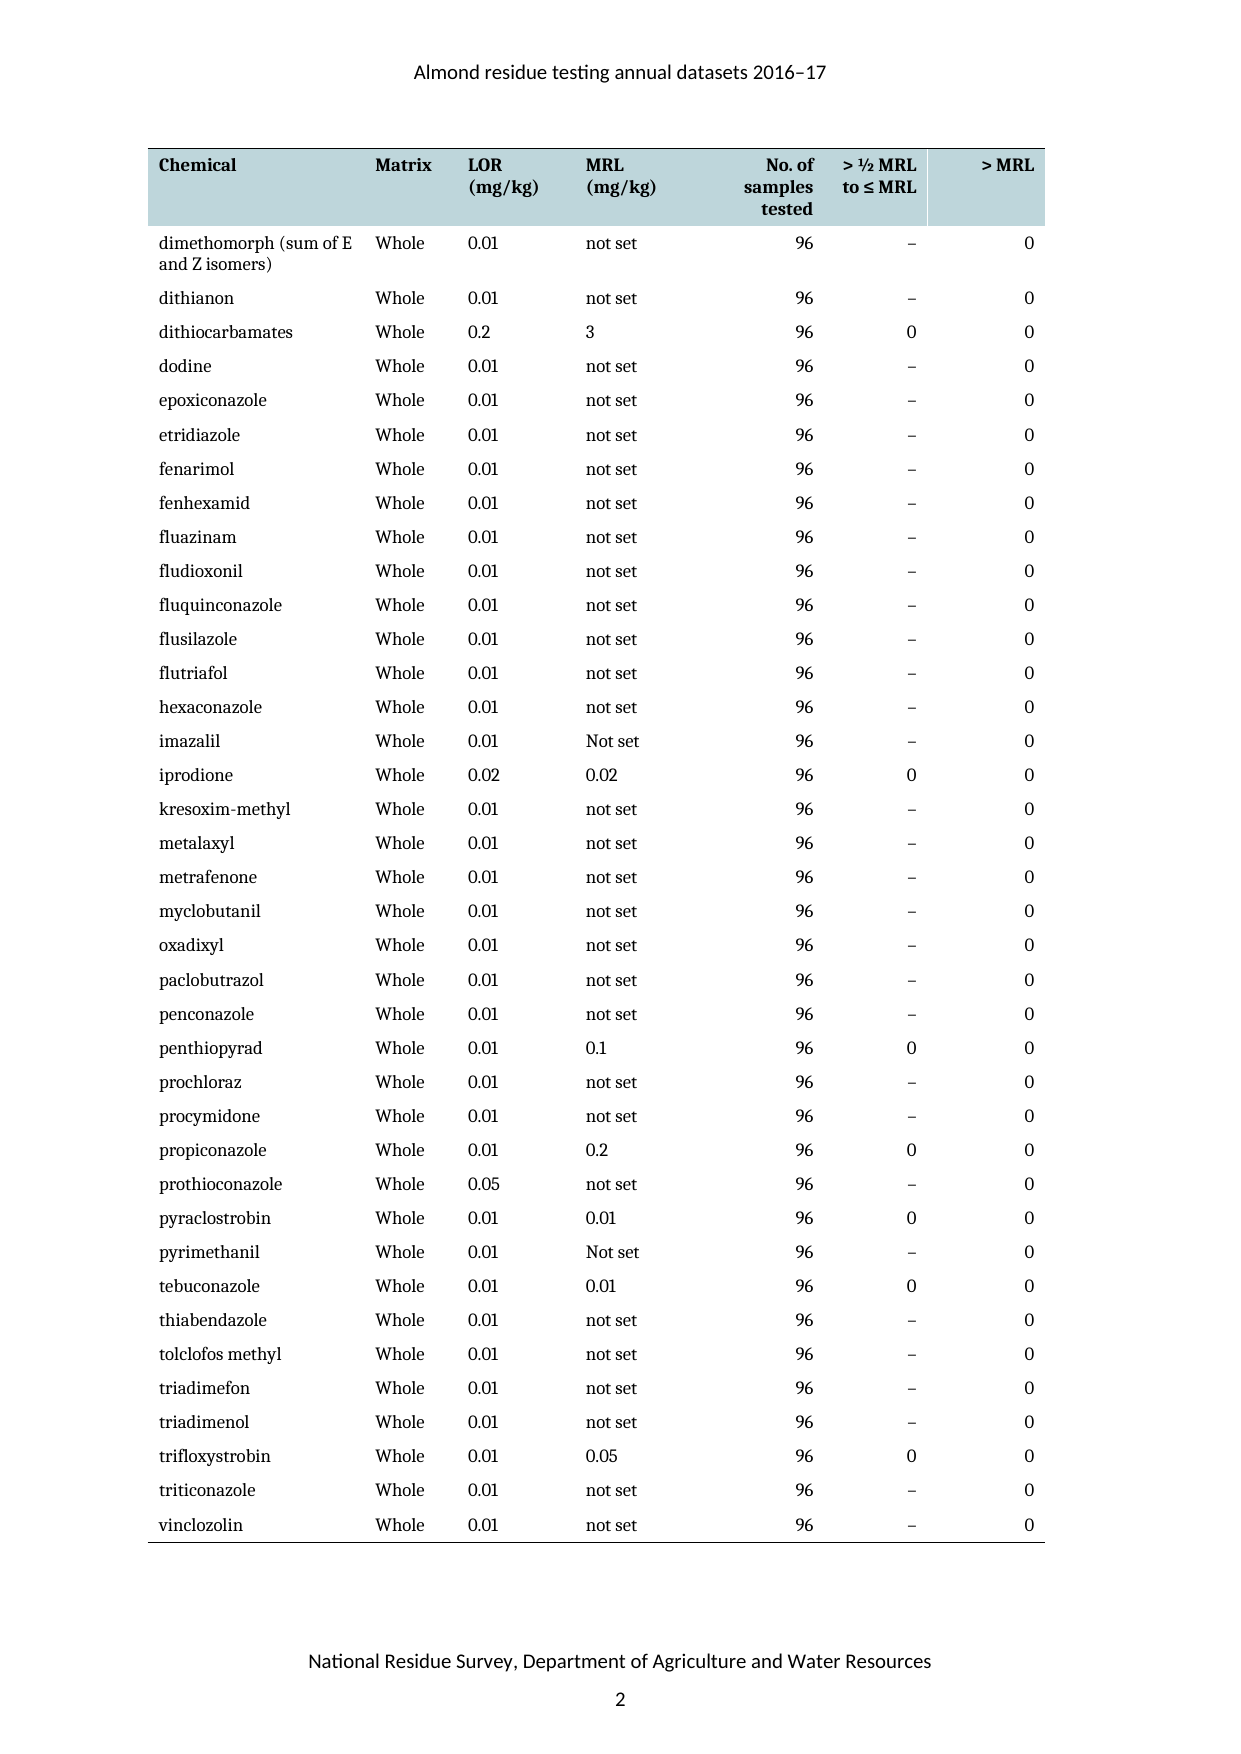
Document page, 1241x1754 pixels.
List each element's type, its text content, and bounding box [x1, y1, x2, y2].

table_cell 0.01 [457, 282, 574, 316]
table_cell 0.05 [457, 1167, 574, 1201]
table_cell not set [574, 690, 707, 724]
table_cell 0 [928, 1440, 1045, 1474]
table_cell – [824, 861, 927, 895]
table_cell 96 [707, 1235, 824, 1269]
table_cell 0.01 [457, 690, 574, 724]
table_cell Whole [364, 1406, 457, 1440]
table_cell Whole [364, 1235, 457, 1269]
table_cell 96 [707, 1440, 824, 1474]
table_cell 0 [824, 1269, 927, 1303]
table_cell 96 [707, 724, 824, 758]
table_cell 96 [707, 1508, 824, 1542]
table_cell 0 [928, 384, 1045, 418]
table_cell 96 [707, 554, 824, 588]
table_cell not set [574, 997, 707, 1031]
table_cell 96 [707, 997, 824, 1031]
table_cell hexaconazole [148, 690, 364, 724]
table_cell iprodione [148, 759, 364, 792]
table_cell thiabendazole [148, 1304, 364, 1337]
table_cell 0 [928, 1099, 1045, 1133]
table_cell Whole [364, 724, 457, 758]
table_cell 0.01 [457, 622, 574, 656]
table_cell 0.01 [457, 418, 574, 452]
table_cell 0 [824, 1201, 927, 1235]
table_cell 0.01 [457, 1065, 574, 1099]
table_cell Whole [364, 861, 457, 895]
table_cell prochloraz [148, 1065, 364, 1099]
table_cell dithiocarbamates [148, 316, 364, 350]
table_cell not set [574, 520, 707, 554]
table_cell 0 [928, 418, 1045, 452]
table_cell etridiazole [148, 418, 364, 452]
table_cell 0.01 [457, 1031, 574, 1065]
table_cell – [824, 588, 927, 622]
table_cell 0.01 [457, 656, 574, 690]
table_cell 0 [928, 350, 1045, 384]
table_cell 96 [707, 1406, 824, 1440]
table_cell imazalil [148, 724, 364, 758]
table_cell not set [574, 384, 707, 418]
table_cell 0 [928, 997, 1045, 1031]
table_cell 0.2 [457, 316, 574, 350]
table_cell 0 [928, 759, 1045, 792]
table_cell 96 [707, 1065, 824, 1099]
table_cell 96 [707, 861, 824, 895]
table_cell 0.01 [457, 1304, 574, 1337]
table_cell 0 [928, 1235, 1045, 1269]
table_cell fludioxonil [148, 554, 364, 588]
table_cell flutriafol [148, 656, 364, 690]
table_cell 0 [928, 963, 1045, 997]
table_cell not set [574, 895, 707, 929]
table_cell 0.01 [457, 793, 574, 827]
table_cell 0.01 [457, 520, 574, 554]
table_cell – [824, 895, 927, 929]
table_cell 96 [707, 282, 824, 316]
table_cell – [824, 350, 927, 384]
table_cell 0.1 [574, 1031, 707, 1065]
table_cell 0.05 [574, 1440, 707, 1474]
table_cell Whole [364, 1031, 457, 1065]
table_cell Whole [364, 452, 457, 486]
table_cell 0 [928, 690, 1045, 724]
table_cell paclobutrazol [148, 963, 364, 997]
table_cell Whole [364, 282, 457, 316]
table_cell not set [574, 486, 707, 520]
table_cell 0 [928, 282, 1045, 316]
table_cell Whole [364, 656, 457, 690]
table_cell – [824, 384, 927, 418]
table_cell prothioconazole [148, 1167, 364, 1201]
table_cell Whole [364, 384, 457, 418]
table_cell 0 [928, 316, 1045, 350]
table_cell Whole [364, 1133, 457, 1167]
table_cell 96 [707, 486, 824, 520]
table_cell Whole [364, 418, 457, 452]
table_cell 0 [928, 1065, 1045, 1099]
table_cell – [824, 520, 927, 554]
table_cell 0.01 [457, 1508, 574, 1542]
table_cell – [824, 1508, 927, 1542]
table_cell Whole [364, 1269, 457, 1303]
table_cell Whole [364, 350, 457, 384]
table_cell 0.02 [457, 759, 574, 792]
table_cell not set [574, 554, 707, 588]
table_cell Whole [364, 1508, 457, 1542]
table_cell triadimenol [148, 1406, 364, 1440]
table_cell 0.01 [457, 1099, 574, 1133]
table_cell 96 [707, 1099, 824, 1133]
table_cell 96 [707, 656, 824, 690]
table_cell 0 [928, 452, 1045, 486]
table_cell Whole [364, 588, 457, 622]
table_cell 96 [707, 929, 824, 963]
table_cell Whole [364, 1338, 457, 1372]
table_cell 96 [707, 1338, 824, 1372]
table_cell 0 [928, 1474, 1045, 1508]
table_cell kresoxim-methyl [148, 793, 364, 827]
table_cell not set [574, 1508, 707, 1542]
table_cell 0 [928, 724, 1045, 758]
table_cell 0.01 [457, 963, 574, 997]
table_cell triticonazole [148, 1474, 364, 1508]
table_cell 0 [824, 316, 927, 350]
table_cell penthiopyrad [148, 1031, 364, 1065]
table_cell dimethomorph (sum of E and Z isomers) [148, 226, 364, 282]
table_cell Whole [364, 1440, 457, 1474]
table_cell 0.01 [457, 486, 574, 520]
table_cell not set [574, 1338, 707, 1372]
table_cell fluquinconazole [148, 588, 364, 622]
table_cell 0 [928, 1031, 1045, 1065]
table_cell 0 [928, 486, 1045, 520]
table_cell Whole [364, 554, 457, 588]
table_cell 0.01 [457, 452, 574, 486]
table_cell – [824, 1474, 927, 1508]
table_cell not set [574, 1372, 707, 1406]
table_cell epoxiconazole [148, 384, 364, 418]
table_cell 0 [928, 1304, 1045, 1337]
table_cell 96 [707, 384, 824, 418]
table_cell 96 [707, 520, 824, 554]
table_cell oxadixyl [148, 929, 364, 963]
table_cell 0.01 [457, 1269, 574, 1303]
table_header MRL (mg/kg) [574, 149, 707, 226]
table_cell dodine [148, 350, 364, 384]
table_cell pyrimethanil [148, 1235, 364, 1269]
table_cell – [824, 1235, 927, 1269]
table_header > MRL [928, 149, 1045, 226]
table_cell not set [574, 656, 707, 690]
table_cell 0 [928, 622, 1045, 656]
table_cell 0.01 [574, 1269, 707, 1303]
table_cell 0.01 [457, 861, 574, 895]
table_cell 96 [707, 1474, 824, 1508]
table_cell Whole [364, 963, 457, 997]
table_cell Whole [364, 759, 457, 792]
table_cell Whole [364, 793, 457, 827]
table_cell 0 [928, 929, 1045, 963]
table_cell not set [574, 1304, 707, 1337]
table_cell Whole [364, 690, 457, 724]
table_cell not set [574, 350, 707, 384]
table_cell – [824, 997, 927, 1031]
table_cell metrafenone [148, 861, 364, 895]
table_cell – [824, 226, 927, 282]
table_cell – [824, 554, 927, 588]
table_cell not set [574, 1065, 707, 1099]
table_cell fluazinam [148, 520, 364, 554]
table_cell 0.01 [457, 1372, 574, 1406]
table_cell not set [574, 418, 707, 452]
table_cell – [824, 724, 927, 758]
table_cell 0 [928, 588, 1045, 622]
table_cell not set [574, 793, 707, 827]
table_cell 0 [928, 1201, 1045, 1235]
table_cell vinclozolin [148, 1508, 364, 1542]
table_cell metalaxyl [148, 827, 364, 861]
table_cell 96 [707, 759, 824, 792]
table_cell – [824, 1372, 927, 1406]
table_cell Whole [364, 1474, 457, 1508]
table_cell not set [574, 1474, 707, 1508]
table_cell 96 [707, 827, 824, 861]
table_cell Whole [364, 1065, 457, 1099]
table_cell not set [574, 929, 707, 963]
table_cell Whole [364, 486, 457, 520]
table_cell Whole [364, 226, 457, 282]
table_header Chemical [148, 149, 364, 226]
table_cell 96 [707, 418, 824, 452]
table_cell – [824, 1338, 927, 1372]
table_cell not set [574, 861, 707, 895]
table_cell not set [574, 282, 707, 316]
table_header > ½ MRL to ≤ MRL [824, 149, 927, 226]
table_cell 0 [928, 861, 1045, 895]
table_cell not set [574, 963, 707, 997]
table_cell – [824, 622, 927, 656]
table_cell fenarimol [148, 452, 364, 486]
table_cell – [824, 282, 927, 316]
table_cell 0.01 [457, 1201, 574, 1235]
table_cell tolclofos methyl [148, 1338, 364, 1372]
table_cell 96 [707, 1031, 824, 1065]
table_cell 0 [928, 520, 1045, 554]
table_cell Whole [364, 895, 457, 929]
table_cell 96 [707, 1304, 824, 1337]
table_cell 0.01 [457, 554, 574, 588]
table_cell tebuconazole [148, 1269, 364, 1303]
table_cell – [824, 1065, 927, 1099]
table_cell 0.01 [457, 384, 574, 418]
table_cell Whole [364, 929, 457, 963]
table_cell 96 [707, 895, 824, 929]
table_cell 96 [707, 226, 824, 282]
table_cell Not set [574, 1235, 707, 1269]
table_cell 96 [707, 1133, 824, 1167]
table_cell not set [574, 827, 707, 861]
table_cell – [824, 929, 927, 963]
table_cell 96 [707, 452, 824, 486]
table_cell 0.01 [457, 588, 574, 622]
table_cell 0 [824, 1031, 927, 1065]
table_cell 0 [824, 759, 927, 792]
table_cell 3 [574, 316, 707, 350]
table_cell 0 [824, 1440, 927, 1474]
table_cell 0 [928, 1372, 1045, 1406]
table_cell Whole [364, 1304, 457, 1337]
table_cell flusilazole [148, 622, 364, 656]
table_header No. of samples tested [707, 149, 824, 226]
table_cell 0.01 [457, 1440, 574, 1474]
table_cell triadimefon [148, 1372, 364, 1406]
table_cell 96 [707, 350, 824, 384]
table_cell myclobutanil [148, 895, 364, 929]
table_cell not set [574, 1406, 707, 1440]
table_cell Whole [364, 997, 457, 1031]
table_cell 96 [707, 1201, 824, 1235]
table_cell Whole [364, 1099, 457, 1133]
table_cell Whole [364, 1167, 457, 1201]
table_cell 0.01 [457, 1133, 574, 1167]
table_cell propiconazole [148, 1133, 364, 1167]
table_cell not set [574, 226, 707, 282]
table_cell 0.01 [457, 1474, 574, 1508]
table_cell 0.01 [457, 895, 574, 929]
table_cell 0.01 [457, 827, 574, 861]
table_cell Whole [364, 316, 457, 350]
table_cell 0 [824, 1133, 927, 1167]
table_cell – [824, 1167, 927, 1201]
table_cell 0.01 [457, 1406, 574, 1440]
table_cell 0 [928, 1508, 1045, 1542]
table_cell 0 [928, 1406, 1045, 1440]
table_cell trifloxystrobin [148, 1440, 364, 1474]
table_cell – [824, 656, 927, 690]
table_cell 0 [928, 1133, 1045, 1167]
table_cell Whole [364, 1372, 457, 1406]
table_cell 0.01 [457, 1235, 574, 1269]
table_cell – [824, 690, 927, 724]
table_cell 0 [928, 827, 1045, 861]
table_cell 0.01 [457, 350, 574, 384]
table_header LOR (mg/kg) [457, 149, 574, 226]
table_cell 0.01 [457, 226, 574, 282]
table_cell 0 [928, 1338, 1045, 1372]
table_cell Not set [574, 724, 707, 758]
table_cell not set [574, 452, 707, 486]
table_cell 0 [928, 895, 1045, 929]
table_cell 96 [707, 793, 824, 827]
table_cell 0.01 [457, 929, 574, 963]
table_cell not set [574, 1099, 707, 1133]
table_cell 96 [707, 622, 824, 656]
table_cell – [824, 827, 927, 861]
table_cell – [824, 793, 927, 827]
table_cell 0.02 [574, 759, 707, 792]
table_cell – [824, 418, 927, 452]
table_cell 0 [928, 554, 1045, 588]
table_cell – [824, 486, 927, 520]
table_cell Whole [364, 520, 457, 554]
table_cell Whole [364, 622, 457, 656]
table_cell dithianon [148, 282, 364, 316]
table_cell Whole [364, 827, 457, 861]
table_cell 0.01 [574, 1201, 707, 1235]
table_cell 96 [707, 1269, 824, 1303]
table_cell not set [574, 1167, 707, 1201]
table_cell pyraclostrobin [148, 1201, 364, 1235]
table_cell – [824, 963, 927, 997]
table_cell 0.01 [457, 724, 574, 758]
table_cell 0 [928, 226, 1045, 282]
table_cell 96 [707, 963, 824, 997]
table_cell fenhexamid [148, 486, 364, 520]
table_cell 0 [928, 1167, 1045, 1201]
table_cell 0 [928, 793, 1045, 827]
table_cell – [824, 1099, 927, 1133]
table_cell not set [574, 588, 707, 622]
table_cell 96 [707, 316, 824, 350]
table_cell not set [574, 622, 707, 656]
table_cell Whole [364, 1201, 457, 1235]
table_cell penconazole [148, 997, 364, 1031]
table_cell – [824, 452, 927, 486]
table_cell 96 [707, 1167, 824, 1201]
table_cell – [824, 1406, 927, 1440]
table_cell 0.01 [457, 1338, 574, 1372]
table_cell 0 [928, 1269, 1045, 1303]
table_cell 96 [707, 588, 824, 622]
table_header Matrix [364, 149, 457, 226]
table_cell procymidone [148, 1099, 364, 1133]
table_cell 96 [707, 690, 824, 724]
table_cell – [824, 1304, 927, 1337]
table_cell 0 [928, 656, 1045, 690]
table_cell 0.01 [457, 997, 574, 1031]
table_cell 96 [707, 1372, 824, 1406]
table_cell 0.2 [574, 1133, 707, 1167]
